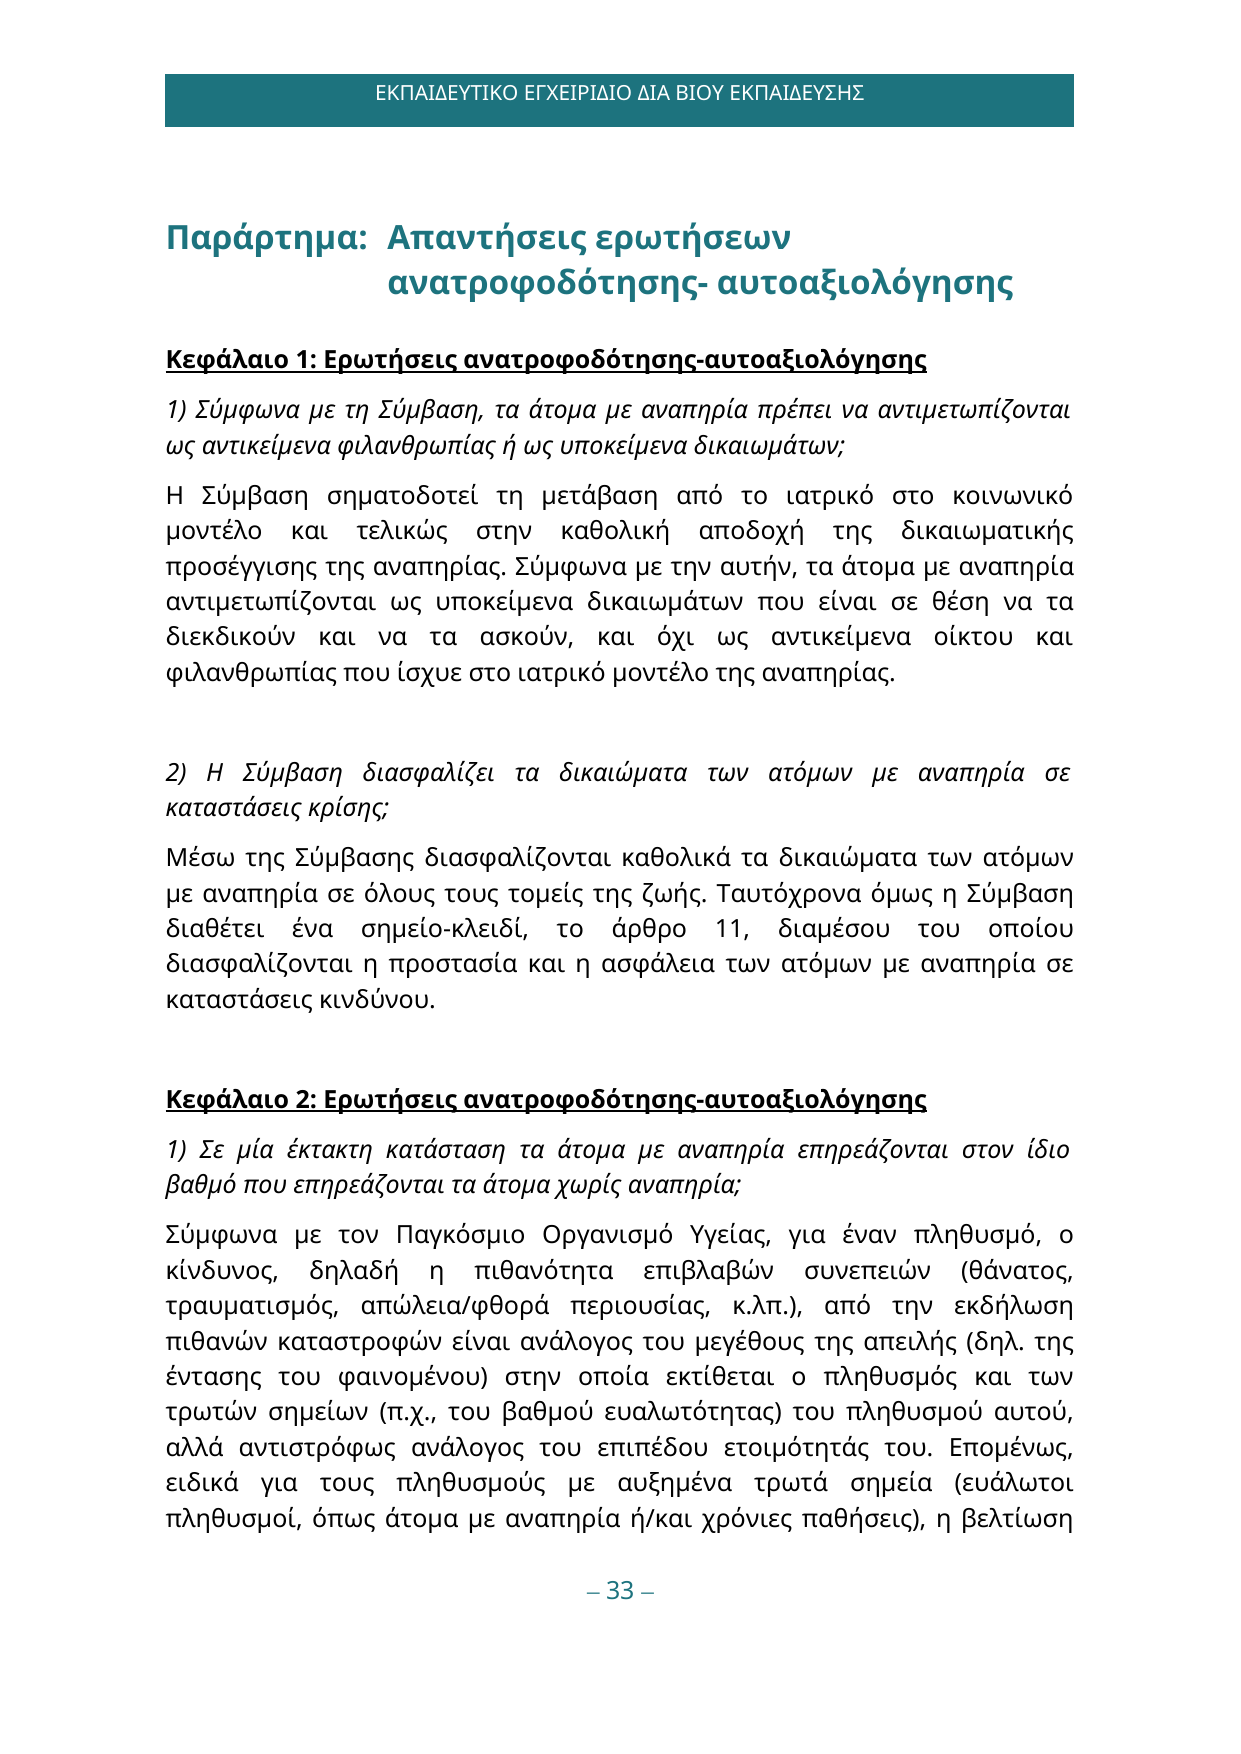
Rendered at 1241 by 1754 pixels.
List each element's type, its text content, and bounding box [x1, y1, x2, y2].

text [165, 1217, 1075, 1534]
text Μέσω της Σύμβασης διασφαλίζονται καθολικά τα δικαιώματα των ατόμων με αναπηρία σε όλους τους τομείς της ζωής. Ταυτόχρονα όμως η Σύμβαση διαθέτει ένα σημείο-κλειδί, το άρθρο 11, διαμέσου του οποίου διασφαλίζονται η προστασία και η ασφάλεια των ατόμων με αναπηρία σε καταστάσεις κινδύνου. [165, 840, 1075, 1016]
text 2) Η Σύμβαση διασφαλίζει τα δικαιώματα των ατόμων με αναπηρία σε καταστάσεις κρίσης; [165, 754, 1075, 824]
text 1) Σύμφωνα με τη Σύμβαση, τα άτομα με αναπηρία πρέπει να αντιμετωπίζονται ως αντικείμενα φιλανθρωπίας ή ως υποκείμενα δικαιωμάτων; [165, 392, 1075, 461]
text Κεφάλαιο 2: Ερωτήσεις ανατροφοδότησης-αυτοαξιολόγησης [165, 1082, 1075, 1116]
text Η Σύμβαση σηματοδοτεί τη μετάβαση από το ιατρικό στο κοινωνικό μοντέλο και τελικώς στην καθολική αποδοχή της δικαιωματικής προσέγγισης της αναπηρίας. Σύμφωνα με την αυτήν, τα άτομα με αναπηρία αντιμετωπίζονται ως υποκείμενα δικαιωμάτων που είναι σε θέση να τα διεκδικούν και να τα ασκούν, και όχι ως αντικείμενα οίκτου και φιλανθρωπίας που ίσχυε στο ιατρικό μοντέλο της αναπηρίας. [165, 477, 1075, 688]
text 1) Σε μία έκτακτη κατάσταση τα άτομα με αναπηρία επηρεάζονται στον ίδιο βαθμό που επηρεάζονται τα άτομα χωρίς αναπηρία; [165, 1132, 1075, 1201]
subtitle Παράρτημα: Απαντήσεις ερωτήσεων ανατροφοδότησης- αυτοαξιολόγησης [165, 214, 1075, 304]
text Κεφάλαιο 1: Ερωτήσεις ανατροφοδότησης-αυτοαξιολόγησης [165, 342, 1075, 376]
